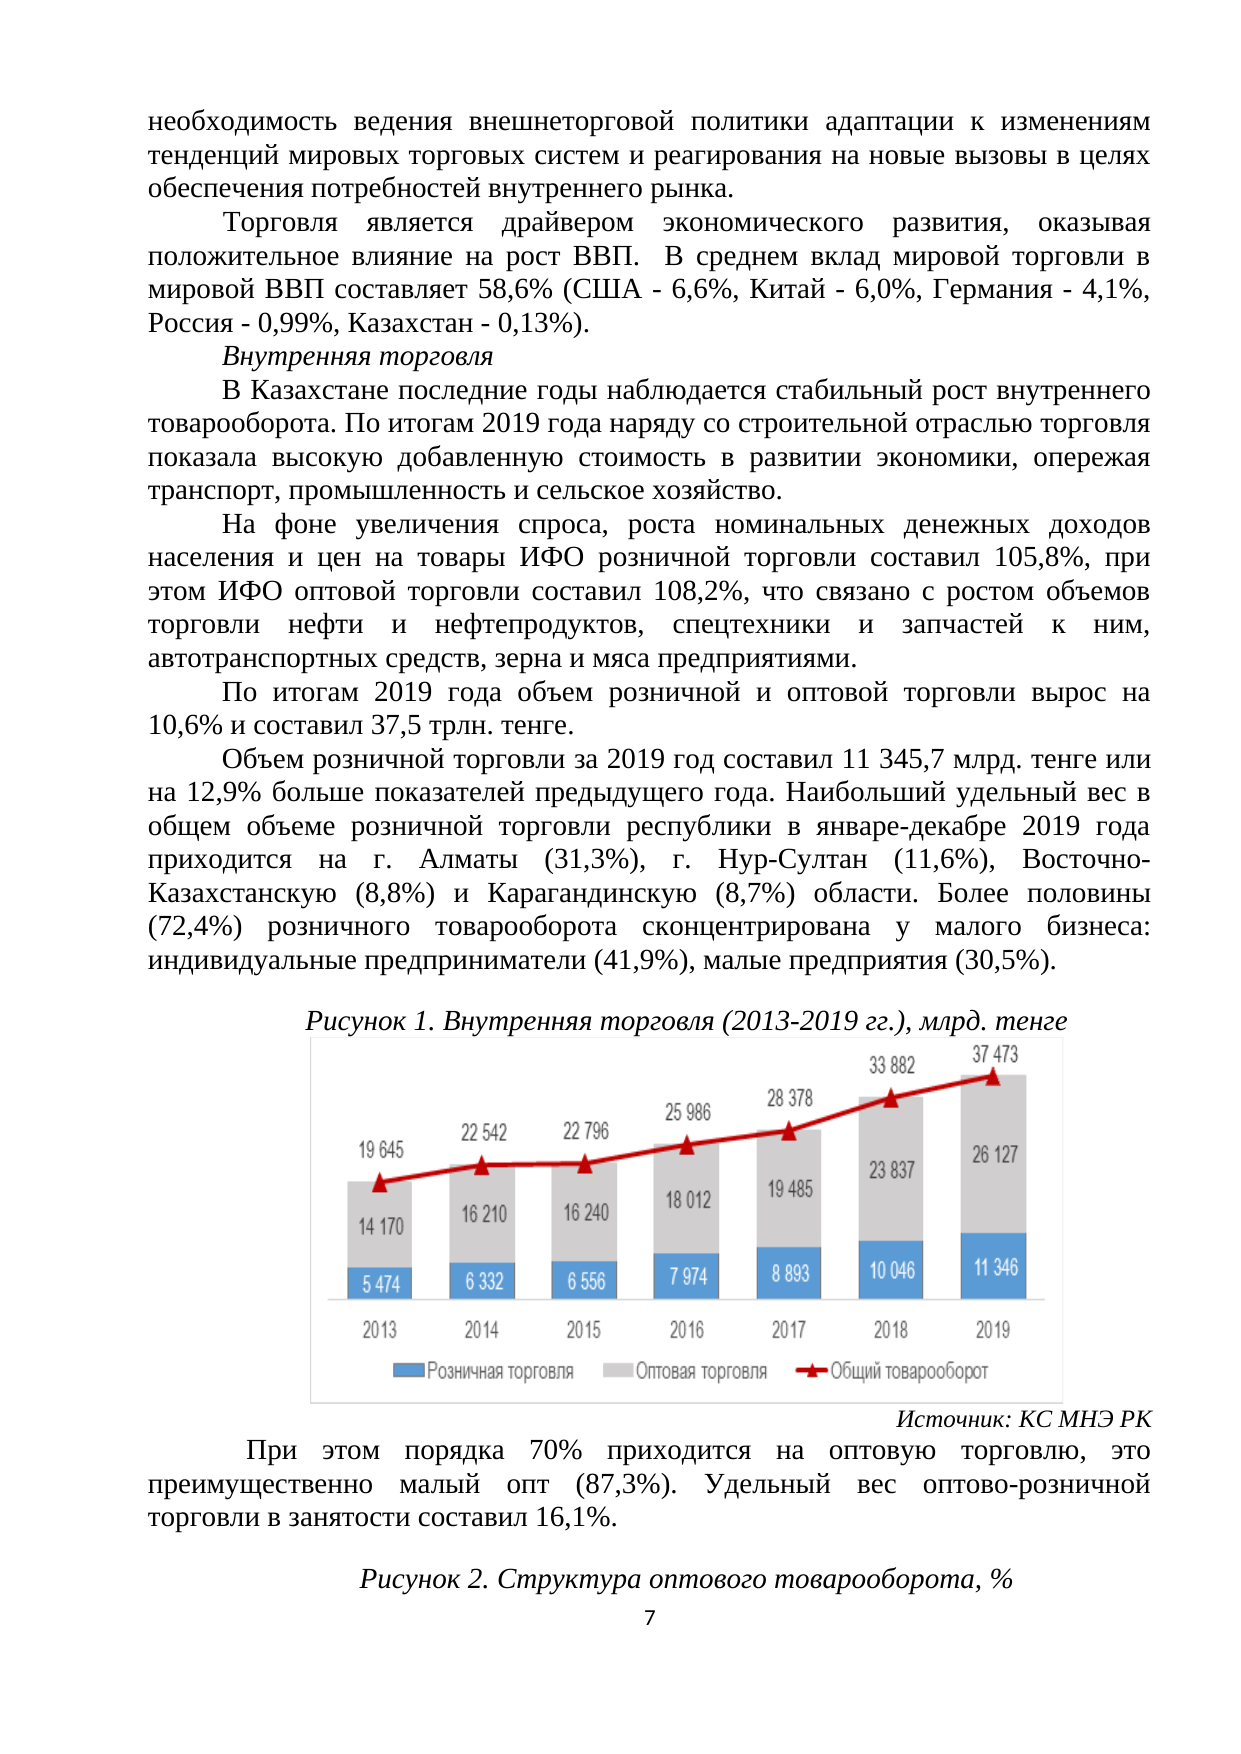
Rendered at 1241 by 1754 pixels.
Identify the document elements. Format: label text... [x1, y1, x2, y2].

text Рисунок 1. Внутренняя торговля (2013-2019 гг.), млрд. тенге [148, 1003, 1152, 1037]
text Источник: КС МНЭ РК [148, 1404, 1152, 1432]
text Торговля является драйвером экономического развития, оказывая положительное влияние на рост ВВП. В среднем вклад мировой торговли в мировой ВВП составляет 58,6% (США - 6,6%, Китай - 6,0%, Германия - 4,1%, Россия - 0,99%, Казахстан - 0,13%). [148, 204, 1152, 338]
text Объем розничной торговли за 2019 год составил 11 345,7 млрд. тенге или на 12,9% больше показателей предыдущего года. Наибольший удельный вес в общем объеме розничной торговли республики в январе-декабре 2019 года приходится на г. Алматы (31,3%), г. Нур-Султан (11,6%), Восточно-Казахстанскую (8,8%) и Карагандинскую (8,7%) области. Более половины (72,4%) розничного товарооборота сконцентрирована у малого бизнеса: индивидуальные предприниматели (41,9%), малые предприятия (30,5%). [148, 741, 1152, 976]
text При этом порядка 70% приходится на оптовую торговлю, это преимущественно малый опт (87,3%). Удельный вес оптово-розничной торговли в занятости составил 16,1%. [148, 1432, 1152, 1533]
text По итогам 2019 года объем розничной и оптовой торговли вырос на 10,6% и составил 37,5 трлн. тенге. [148, 674, 1152, 741]
subtitle Внутренняя торговля [148, 338, 1152, 372]
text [148, 103, 1152, 204]
text Рисунок 2. Структура оптового товарооборота, % [148, 1561, 1152, 1595]
text В Казахстане последние годы наблюдается стабильный рост внутреннего товарооборота. По итогам 2019 года наряду со строительной отраслью торговля показала высокую добавленную стоимость в развитии экономики, опережая транспорт, промышленность и сельское хозяйство. [148, 372, 1152, 506]
text На фоне увеличения спроса, роста номинальных денежных доходов населения и цен на товары ИФО розничной торговли составил 105,8%, при этом ИФО оптовой торговли составил 108,2%, что связано с ростом объемов торговли нефти и нефтепродуктов, спецтехники и запчастей к ним, автотранспортных средств, зерна и мяса предприятиями. [148, 506, 1152, 674]
picture [310, 1037, 1064, 1404]
